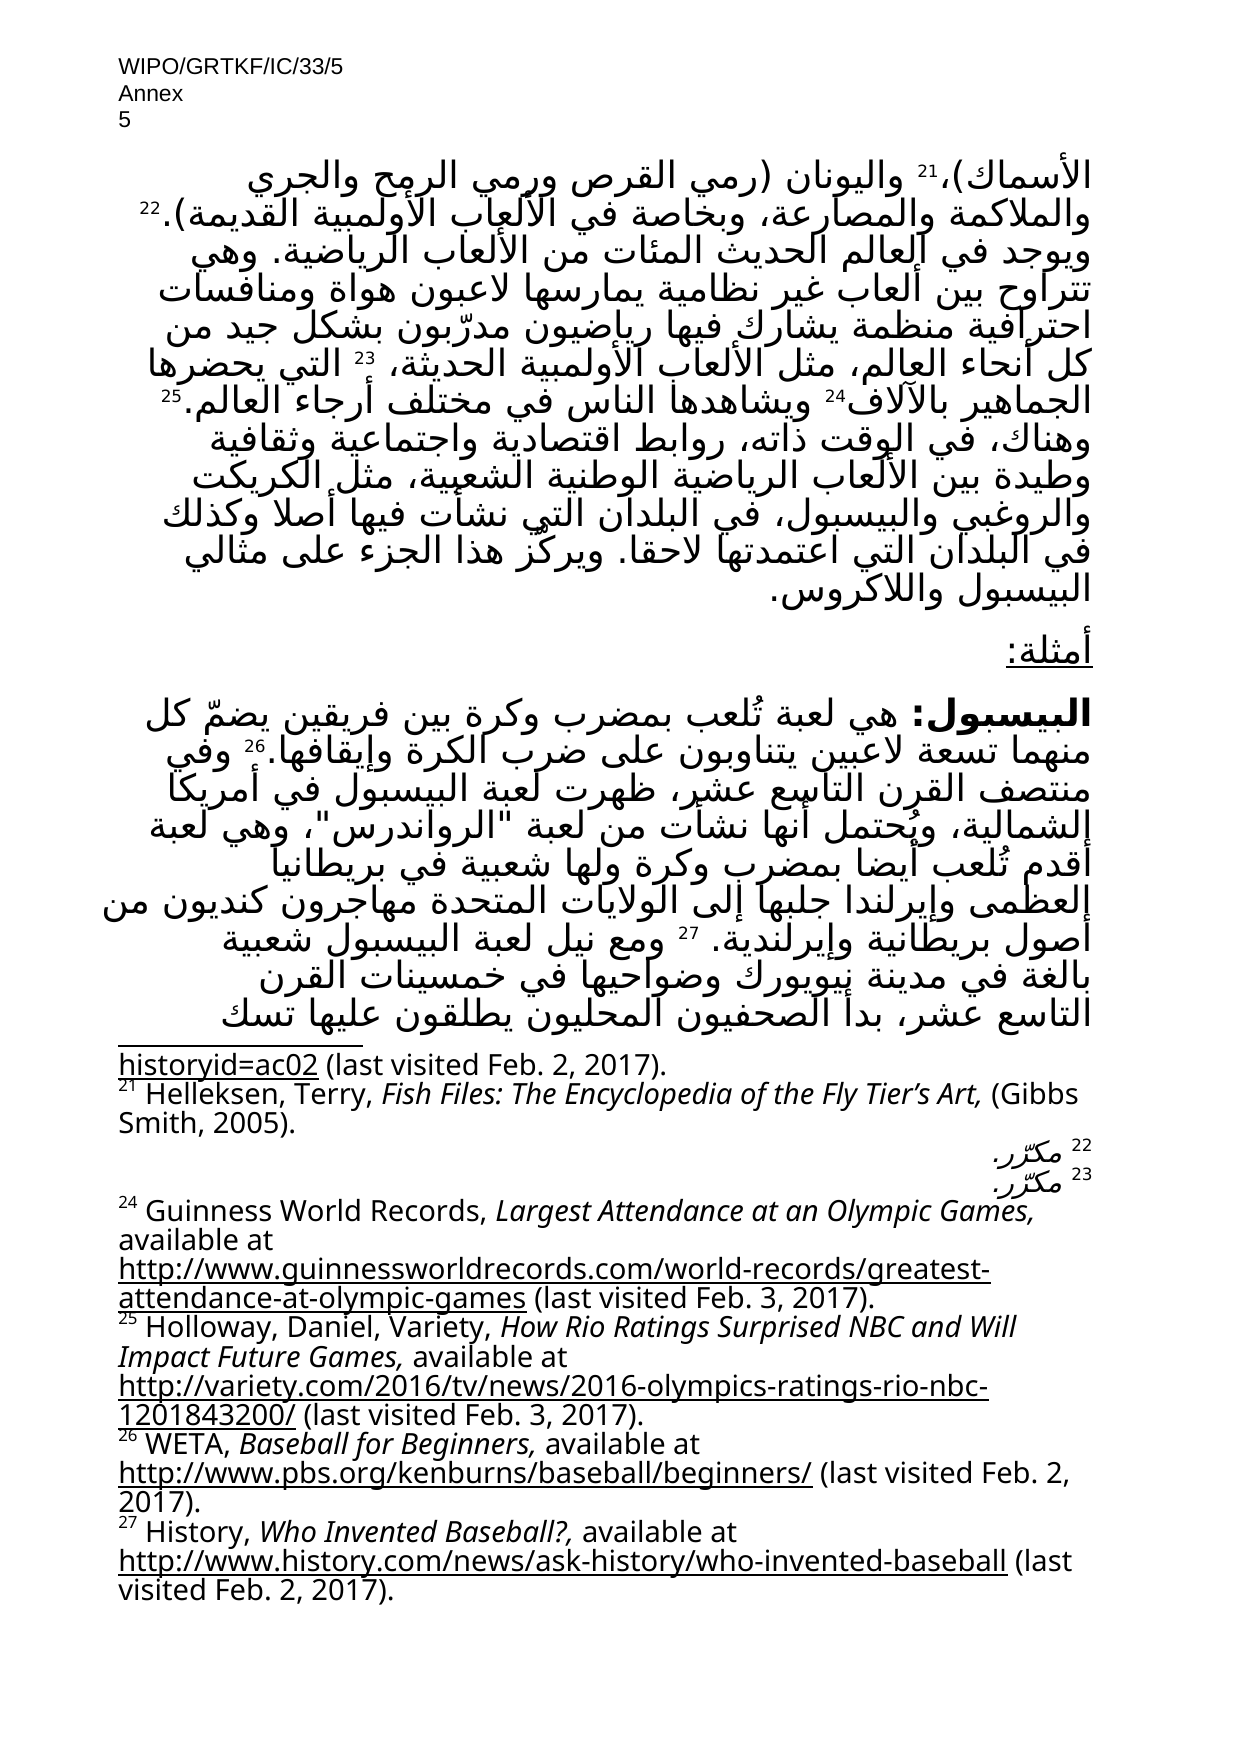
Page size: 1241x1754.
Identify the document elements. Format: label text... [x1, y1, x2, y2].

text البيسبول: هي لعبة تُلعب بمضرب وكرة بين فريقين يضمّ كل منهما تسعة لاعبين يتناوبون على ضرب الكرة وإيقافها. وفي منتصف القرن التاسع عشر، ظهرت لعبة البيسبول في أمريكا الشمالية، ويُحتمل أنها نشأت من لعبة "الرواندرس"، وهي لعبة أقدم تُلعب أيضا بمضرب وكرة ولها شعبية في بريطانيا العظمى وإيرلندا جلبها إلى الولايات المتحدة مهاجرون كنديون من أصول بريطانية وإيرلندية. ومع نيل لعبة البيسبول شعبية بالغة في مدينة نيويورك وضواحيها في خمسينات القرن التاسع عشر، بدأ الصحفيون المحليون يطلقون عليها تسك "التسلية الوطنية" اعتبارا من عام 1856. وسرعان ما انتقلت تلك اللعبة إلى مدن أخرى وانتشرت فيها (خصوصا المدن التي تؤوي نسبة كبيرة من المهاجرين) في أواخر القرن التاسع عشر. ومع اكتساب رياضة البيسبول مركزا احترافيا في الولايات المتحدة، أنشئت بطولات الدوري الوطني. وأنشئت بطولة الدوري الوطني في عام 1876 وبطولة الدوري الأمريكي في عام 1901. ونُظمت أول بطولة عالمية تنافس فيها بطلا الدوريين الرئيسيين في عام 1903. وطيلة القرن العشرين ظلّت لعبة البيسبول تزداد شعبية في أمريكا. ومما يجسّد تلك الشعبية متابعة زهاء 40 مليون نسمة لبثّ المباراة 7 من البطولة العالمية لعام 2016، التي جمعت بين البطلين شيكاغو كلوبس (الذي لم يفز باللقب منذ عام 1908) وكليفلند إنديانز (الذي فاز باللقب آخر مرّة في عام 1948). [118, 696, 1092, 1033]
text أمثلة: [118, 633, 1092, 671]
text توجد أدلة على ألعاب رياضية وألعاب وأشكال أخرى من النشاط البدني التنافسي في الصين القديمة (النبالة وتسوجو، وهو شكل من أشكال كرة القدم)، ومصر (المصارعة والجري وصيد الأسماك)، واليونان (رمي القرص ورمي الرمح والجري والملاكمة والمصارعة، وبخاصة في الألعاب الأولمبية القديمة). ويوجد في العالم الحديث المئات من الألعاب الرياضية. وهي تتراوح بين ألعاب غير نظامية يمارسها لاعبون هواة ومنافسات احترافية منظمة يشارك فيها رياضيون مدرّبون بشكل جيد من كل أنحاء العالم، مثل الألعاب الأولمبية الحديثة، التي يحضرها الجماهير بالآلاف ويشاهدها الناس في مختلف أرجاء العالم. وهناك، في الوقت ذاته، روابط اقتصادية واجتماعية وثقافية وطيدة بين الألعاب الرياضية الوطنية الشعبية، مثل الكريكت والروغبي والبيسبول، في البلدان التي نشأت فيها أصلا وكذلك في البلدان التي اعتمدتها لاحقا. ويركّز هذا الجزء على مثالي البيسبول واللاكروس. [118, 158, 1092, 608]
